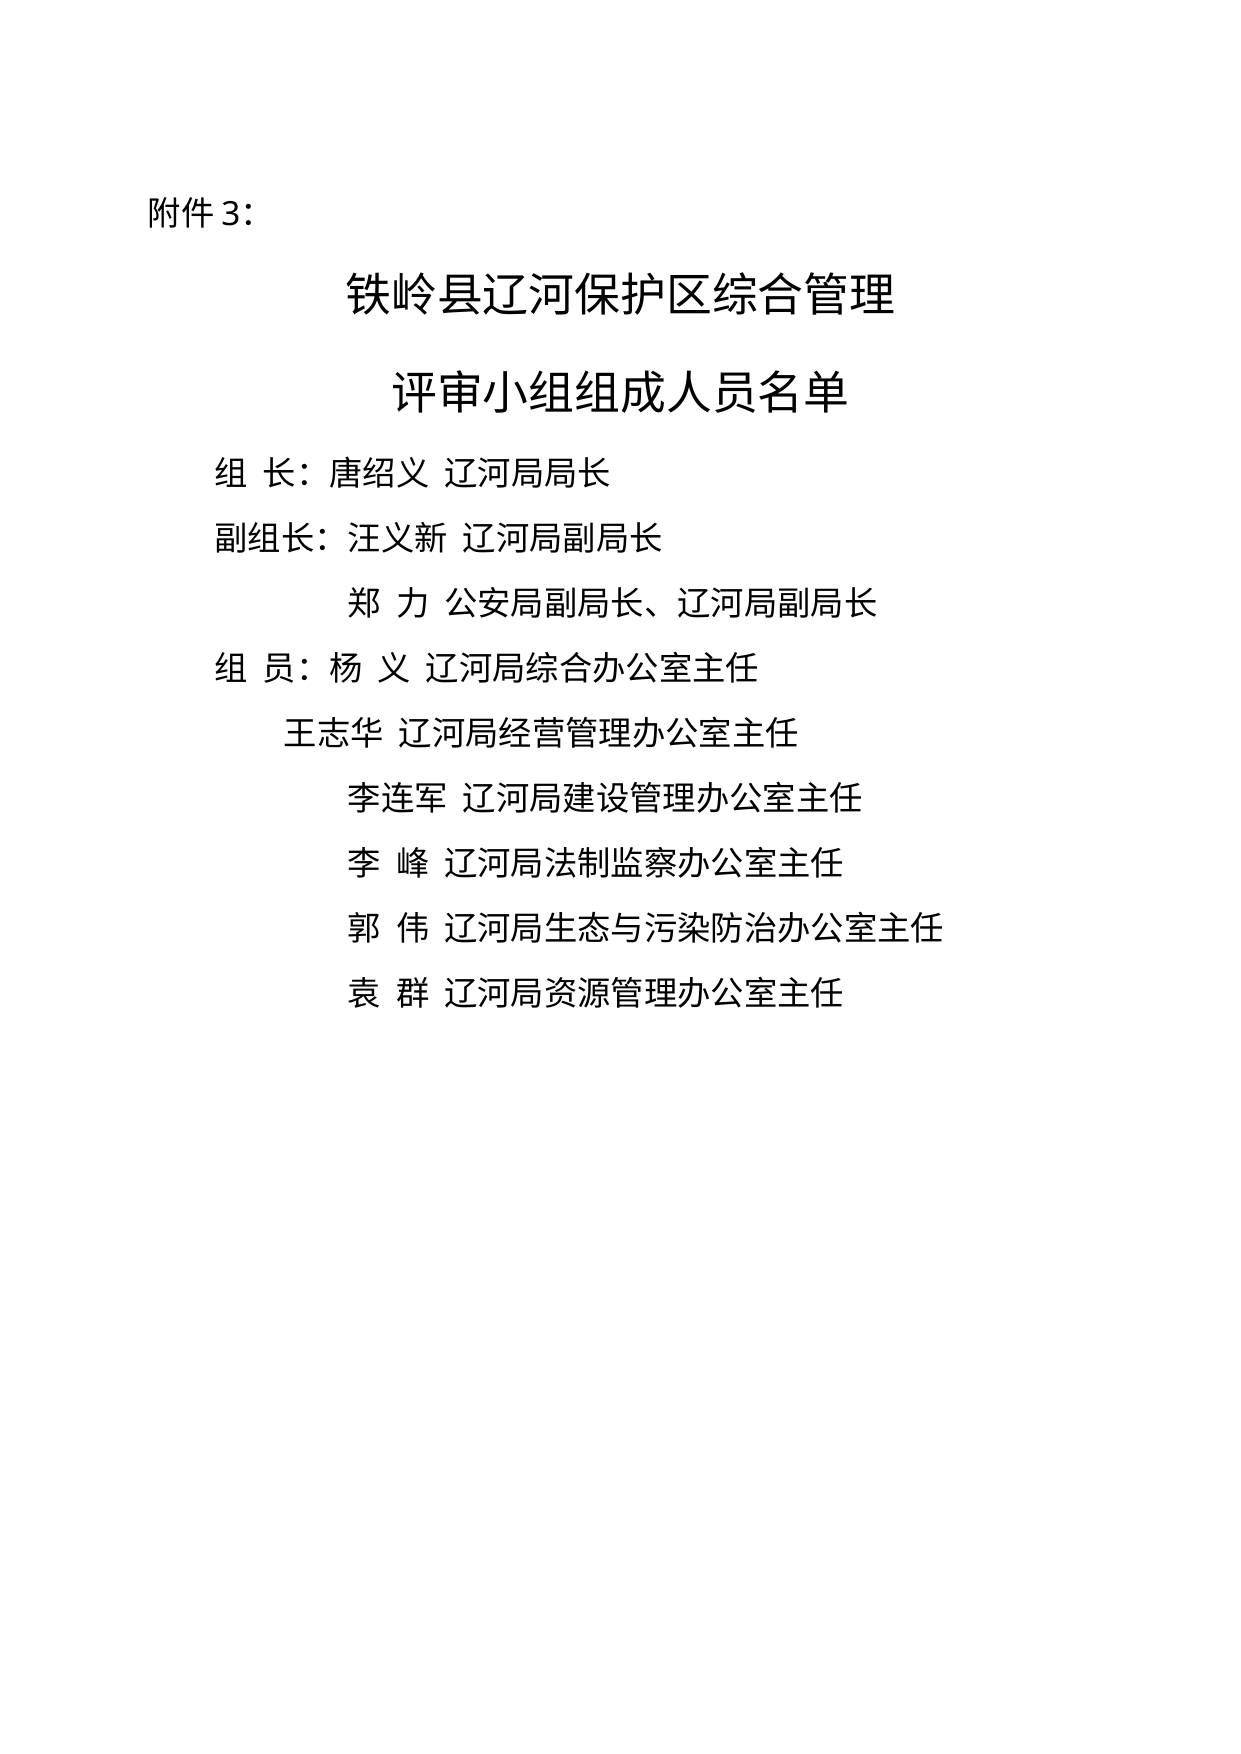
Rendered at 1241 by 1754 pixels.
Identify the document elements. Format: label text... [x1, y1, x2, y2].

text 组 长：唐绍义 辽河局局长 [148, 438, 1092, 503]
text 郭 伟 辽河局生态与污染防治办公室主任 [148, 893, 1092, 958]
text 郑 力 公安局副局长、辽河局副局长 [148, 568, 1092, 633]
text 组 员：杨 义 辽河局综合办公室主任 [148, 633, 1092, 698]
text 李 峰 辽河局法制监察办公室主任 [148, 828, 1092, 893]
text 袁 群 辽河局资源管理办公室主任 [148, 958, 1092, 1023]
text 李连军 辽河局建设管理办公室主任 [148, 763, 1092, 828]
text 铁岭县辽河保护区综合管理 [148, 243, 1092, 341]
text 附件3： [148, 178, 1092, 243]
text 评审小组组成人员名单 [148, 341, 1092, 438]
text 副组长：汪义新 辽河局副局长 [148, 503, 1092, 568]
text 王志华 辽河局经营管理办公室主任 [148, 698, 1092, 763]
